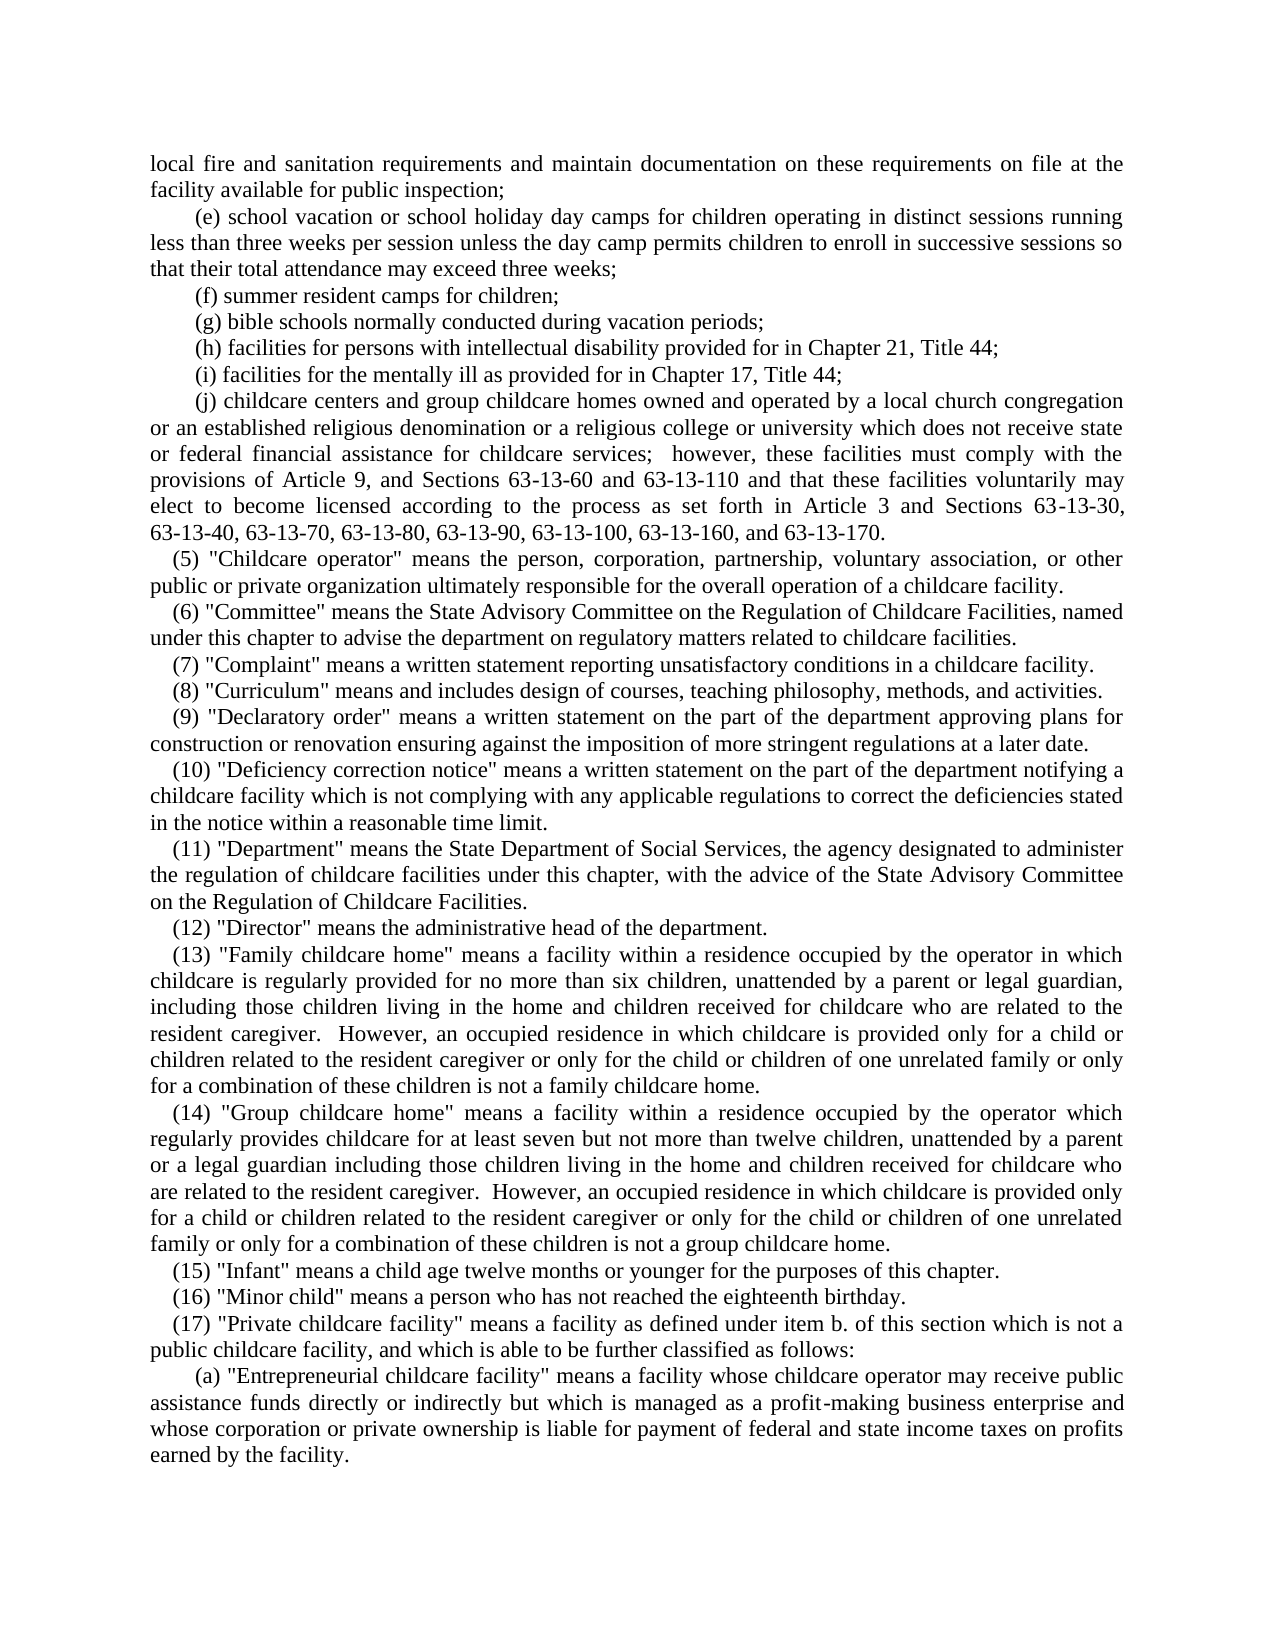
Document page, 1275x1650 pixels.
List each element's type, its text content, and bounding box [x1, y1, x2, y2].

text (i) facilities for the mentally ill as provided for in Chapter 17, Title 44; [150, 361, 1125, 387]
text (15) "Infant" means a child age twelve months or younger for the purposes of this chapter. [150, 1257, 1125, 1283]
text (6) "Committee" means the State Advisory Committee on the Regulation of Childcare Facilities, named under this chapter to advise the department on regulatory matters related to childcare facilities. [150, 598, 1125, 651]
text (8) "Curriculum" means and includes design of courses, teaching philosophy, methods, and activities. [150, 677, 1125, 703]
text (10) "Deficiency correction notice" means a written statement on the part of the department notifying a childcare facility which is not complying with any applicable regulations to correct the deficiencies stated in the notice within a reasonable time limit. [150, 756, 1125, 835]
text (16) "Minor child" means a person who has not reached the eighteenth birthday. [150, 1283, 1125, 1309]
text (11) "Department" means the State Department of Social Services, the agency designated to administer the regulation of childcare facilities under this chapter, with the advice of the State Advisory Committee on the Regulation of Childcare Facilities. [150, 835, 1125, 914]
text (e) school vacation or school holiday day camps for children operating in distinct sessions running less than three weeks per session unless the day camp permits children to enroll in successive sessions so that their total attendance may exceed three weeks; [150, 203, 1125, 282]
text (5) "Childcare operator" means the person, corporation, partnership, voluntary association, or other public or private organization ultimately responsible for the overall operation of a childcare facility. [150, 545, 1125, 598]
text (a) "Entrepreneurial childcare facility" means a facility whose childcare operator may receive public assistance funds directly or indirectly but which is managed as a profit-making business enterprise and whose corporation or private ownership is liable for payment of federal and state income taxes on profits earned by the facility. [150, 1362, 1125, 1468]
text (14) "Group childcare home" means a facility within a residence occupied by the operator which regularly provides childcare for at least seven but not more than twelve children, unattended by a parent or a legal guardian including those children living in the home and children received for childcare who are related to the resident caregiver. However, an occupied residence in which childcare is provided only for a child or children related to the resident caregiver or only for the child or children of one unrelated family or only for a combination of these children is not a group childcare home. [150, 1099, 1125, 1257]
text (j) childcare centers and group childcare homes owned and operated by a local church congregation or an established religious denomination or a religious college or university which does not receive state or federal financial assistance for childcare services; however, these facilities must comply with the provisions of Article 9, and Sections 63-13-60 and 63-13-110 and that these facilities voluntarily may elect to become licensed according to the process as set forth in Article 3 and Sections 63-13-30, 63-13-40, 63-13-70, 63-13-80, 63-13-90, 63-13-100, 63-13-160, and 63-13-170. [150, 387, 1125, 545]
text (g) bible schools normally conducted during vacation periods; [150, 308, 1125, 334]
text (12) "Director" means the administrative head of the department. [150, 914, 1125, 941]
text (17) "Private childcare facility" means a facility as defined under item b. of this section which is not a public childcare facility, and which is able to be further classified as follows: [150, 1309, 1125, 1362]
text (13) "Family childcare home" means a facility within a residence occupied by the operator in which childcare is regularly provided for no more than six children, unattended by a parent or legal guardian, including those children living in the home and children received for childcare who are related to the resident caregiver. However, an occupied residence in which childcare is provided only for a child or children related to the resident caregiver or only for the child or children of one unrelated family or only for a combination of these children is not a family childcare home. [150, 941, 1125, 1099]
text (9) "Declaratory order" means a written statement on the part of the department approving plans for construction or renovation ensuring against the imposition of more stringent regulations at a later date. [150, 703, 1125, 756]
text (7) "Complaint" means a written statement reporting unsatisfactory conditions in a childcare facility. [150, 651, 1125, 677]
text (f) summer resident camps for children; [150, 282, 1125, 308]
text (h) facilities for persons with intellectual disability provided for in Chapter 21, Title 44; [150, 334, 1125, 361]
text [150, 150, 1125, 203]
